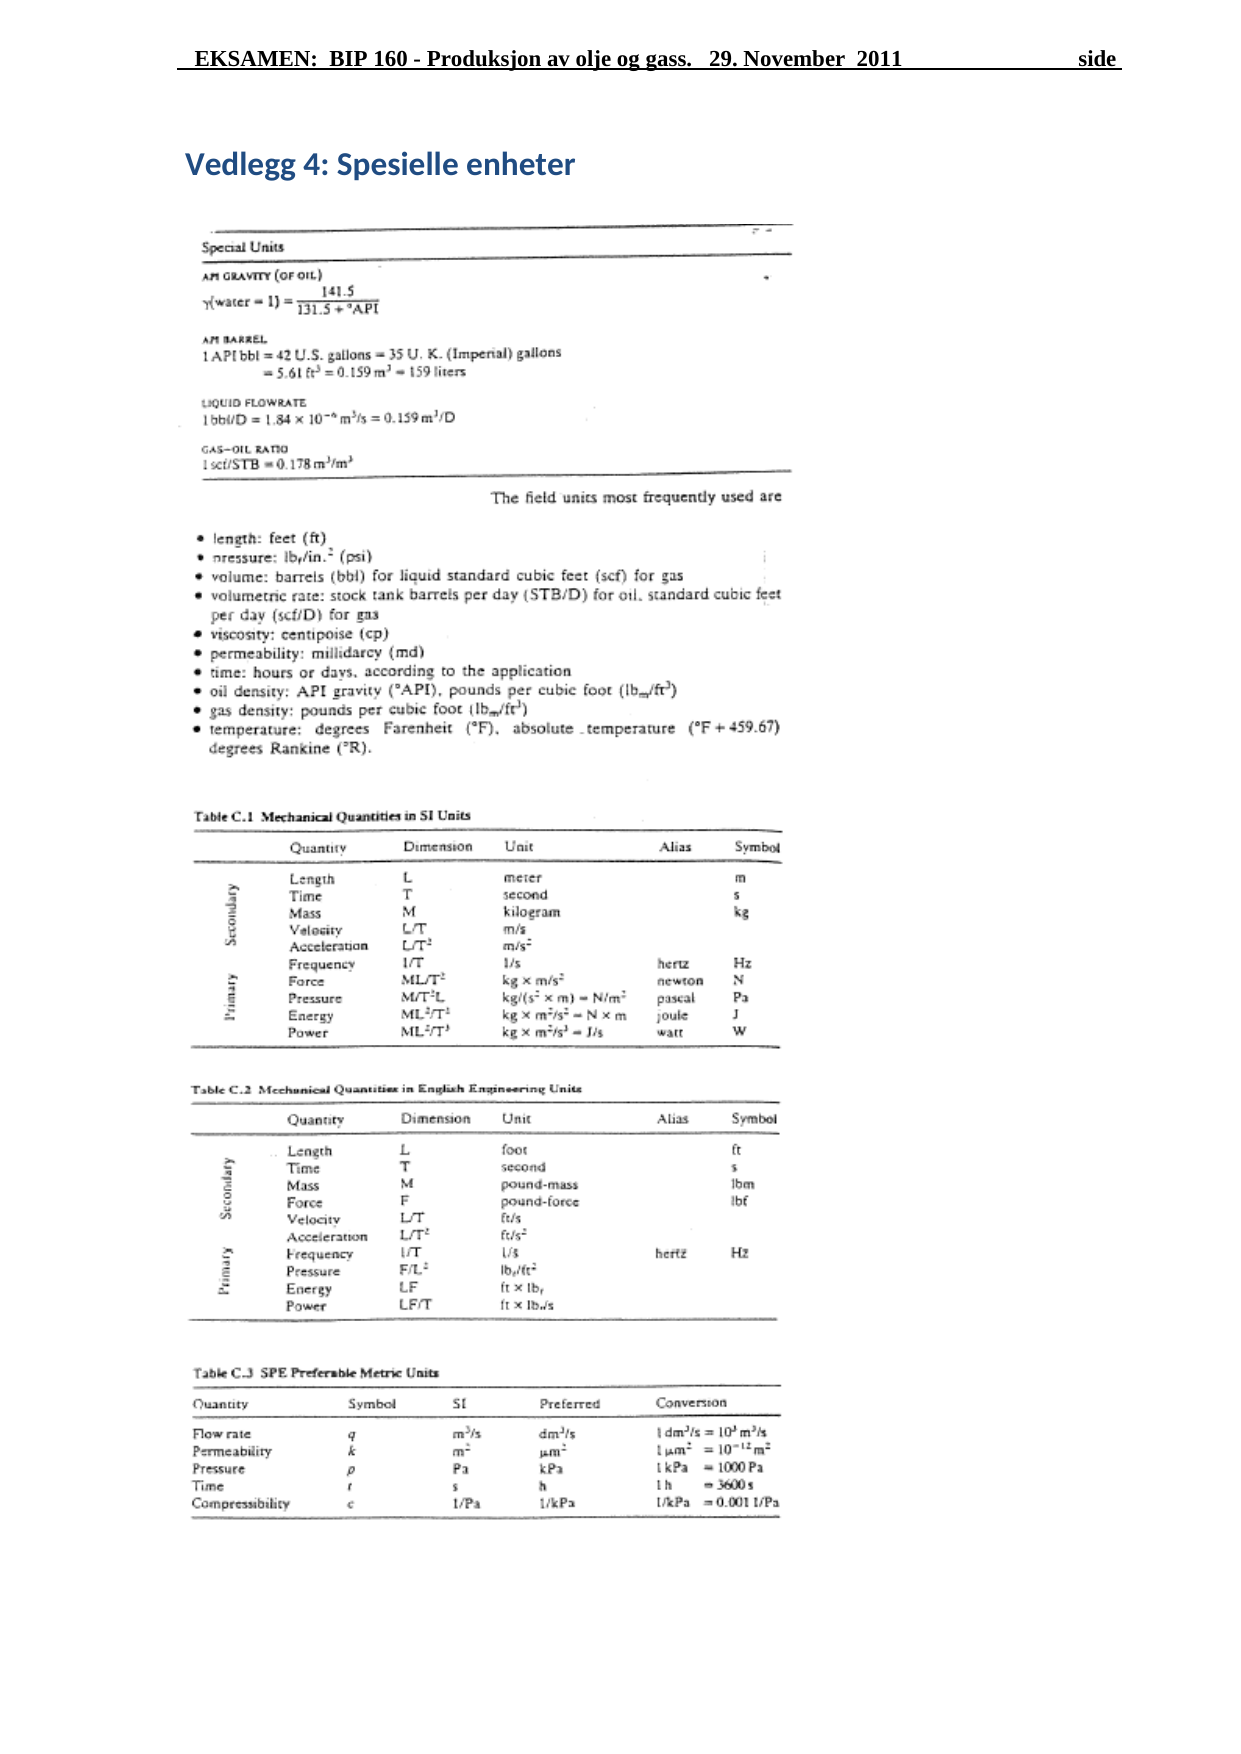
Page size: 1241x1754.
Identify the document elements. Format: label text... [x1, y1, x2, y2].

subtitle Vedlegg 4: Spesielle enheter [177, 143, 1063, 184]
picture [177, 224, 811, 1526]
